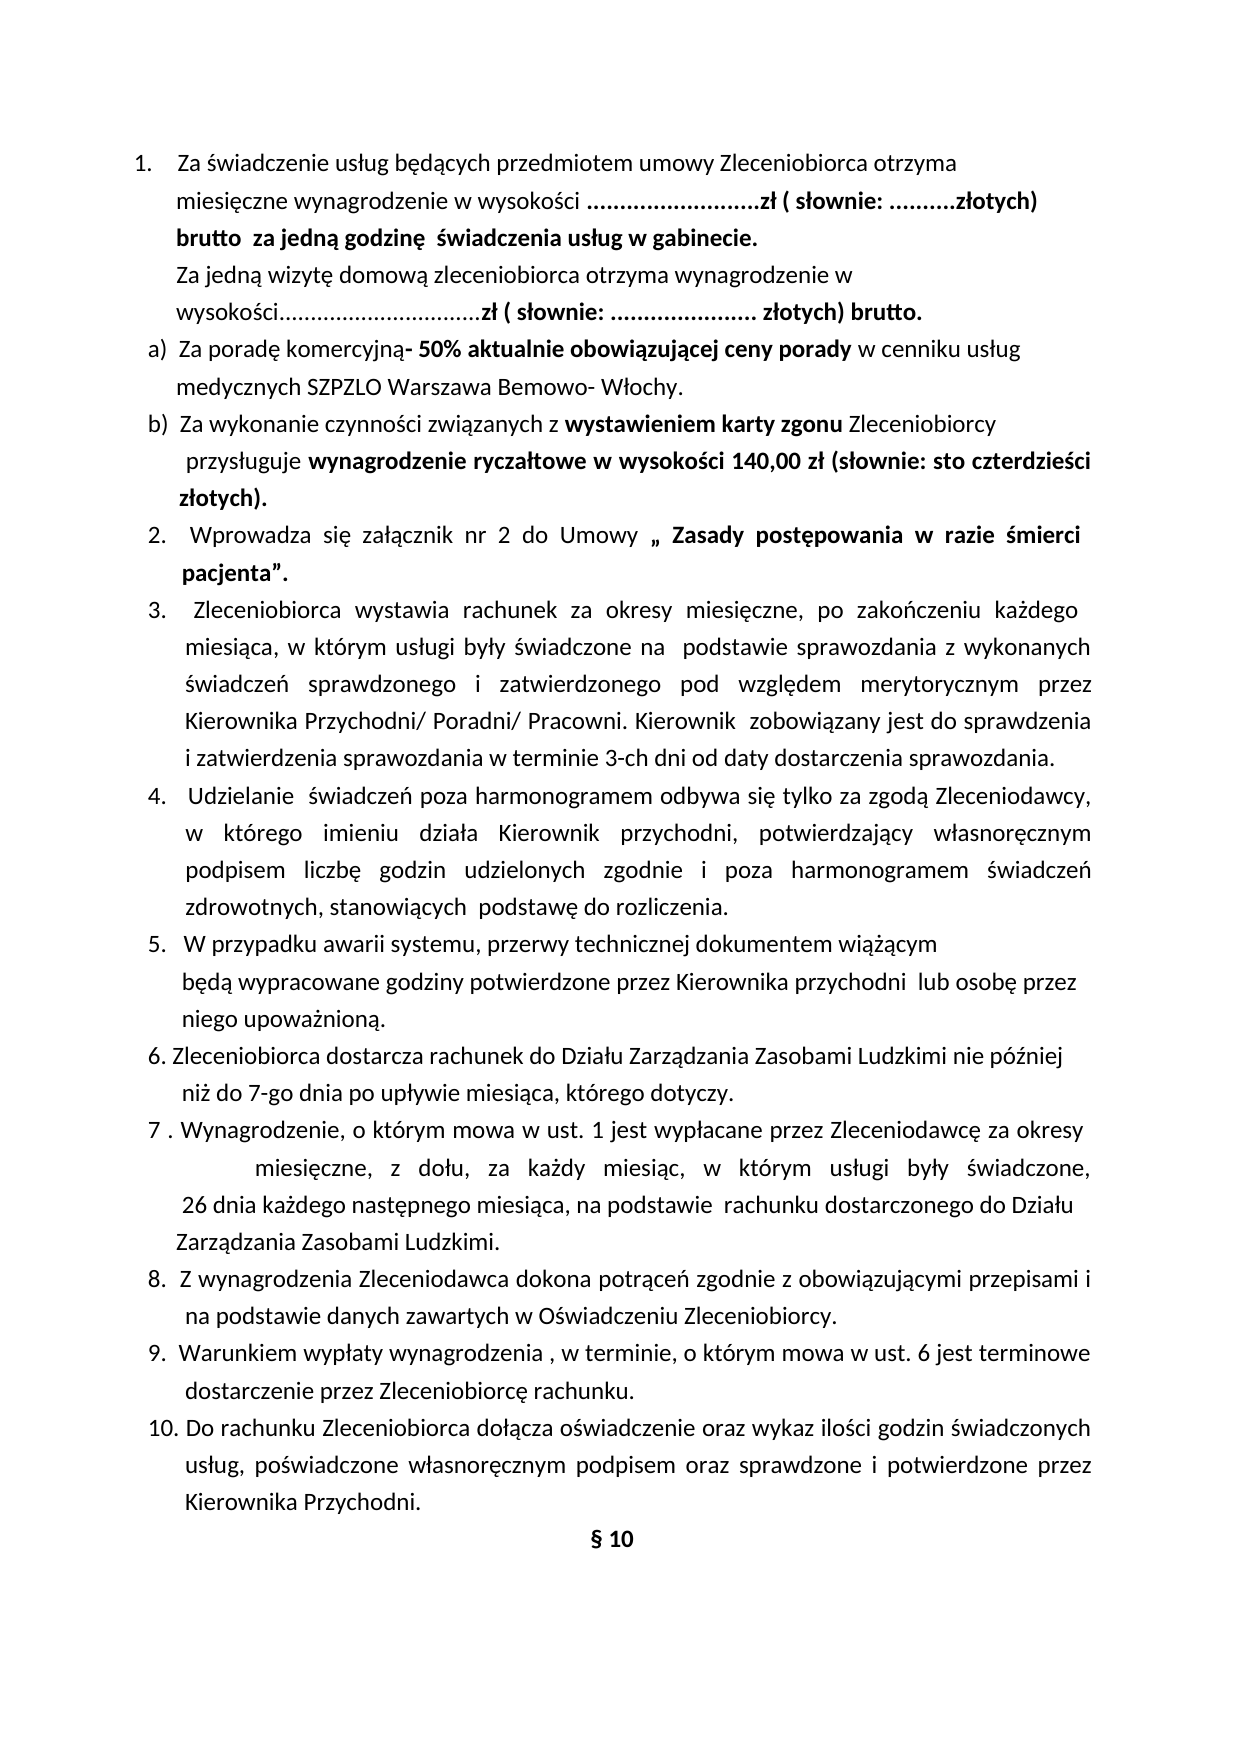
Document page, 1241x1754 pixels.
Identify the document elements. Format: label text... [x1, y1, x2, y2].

text a) Za poradę komercyjną- 50% aktualnie obowiązującej ceny porady w cenniku usług [148, 333, 1093, 364]
text 9. Warunkiem wypłaty wynagrodzenia , w terminie, o którym mowa w ust. 6 jest terminowe dostarczenie przez Zleceniobiorcę rachunku. [148, 1338, 1093, 1405]
text § 10 [148, 1523, 1093, 1554]
text 8. Z wynagrodzenia Zleceniodawca dokona potrąceń zgodnie z obowiązującymi przepisami i na podstawie danych zawartych w Oświadczeniu Zleceniobiorcy. [148, 1263, 1093, 1331]
text przysługuje wynagrodzenie ryczałtowe w wysokości 140,00 zł (słownie: sto czterdzieści złotych). [179, 445, 1093, 513]
text brutto za jedną godzinę świadczenia usług w gabinecie. [148, 222, 1093, 252]
text 10. Do rachunku Zleceniobiorca dołącza oświadczenie oraz wykaz ilości godzin świadczonych usług, poświadczone własnoręcznym podpisem oraz sprawdzone i potwierdzone przez Kierownika Przychodni. [148, 1412, 1093, 1517]
text 3. Zleceniobiorca wystawia rachunek za okresy miesięczne, po zakończeniu każdego miesiąca, w którym usługi były świadczone na podstawie sprawozdania z wykonanych świadczeń sprawdzonego i zatwierdzonego pod względem merytorycznym przez Kierownika Przychodni/ Poradni/ Pracowni. Kierownik zobowiązany jest do sprawdzenia i zatwierdzenia sprawozdania w terminie 3-ch dni od daty dostarczenia sprawozdania. [148, 594, 1093, 773]
text 5. W przypadku awarii systemu, przerwy technicznej dokumentem wiążącym [148, 928, 1093, 959]
text 6. Zleceniobiorca dostarcza rachunek do Działu Zarządzania Zasobami Ludzkimi nie później [148, 1040, 1093, 1071]
text miesięczne wynagrodzenie w wysokości ..........................zł ( słownie: ..........złotych) [148, 185, 1093, 215]
text wysokości................................zł ( słownie: ...................... złotych) brutto. [148, 296, 1093, 327]
text niż do 7-go dnia po upływie miesiąca, którego dotyczy. [148, 1077, 1093, 1108]
list Za świadczenie usług będących przedmiotem umowy Zleceniobiorca otrzyma [133, 148, 1093, 178]
text Za jedną wizytę domową zleceniobiorca otrzyma wynagrodzenie w [148, 259, 1093, 290]
text b) Za wykonanie czynności związanych z wystawieniem karty zgonu Zleceniobiorcy [148, 408, 1093, 438]
text 7 . Wynagrodzenie, o którym mowa w ust. 1 jest wypłacane przez Zleceniodawcę za okresy miesięczne, z dołu, za każdy miesiąc, w którym usługi były świadczone, 26 dnia każdego następnego miesiąca, na podstawie rachunku dostarczonego do Działu [148, 1114, 1093, 1219]
text niego upoważnioną. [148, 1003, 1093, 1033]
text 2. Wprowadza się załącznik nr 2 do Umowy „ Zasady postępowania w razie śmierci pacjenta”. [148, 519, 1093, 587]
text medycznych SZPZLO Warszawa Bemowo- Włochy. [148, 371, 1093, 401]
text będą wypracowane godziny potwierdzone przez Kierownika przychodni lub osobę przez [148, 966, 1093, 996]
text Zarządzania Zasobami Ludzkimi. [148, 1226, 1093, 1257]
list 4. Udzielanie świadczeń poza harmonogramem odbywa się tylko za zgodą Zleceniodawcy, w którego imieniu działa Kierownik przychodni, potwierdzający własnoręcznym podpisem liczbę godzin udzielonych zgodnie i poza harmonogramem świadczeń zdrowotnych, stanowiących podstawę do rozliczenia. [148, 780, 1093, 922]
